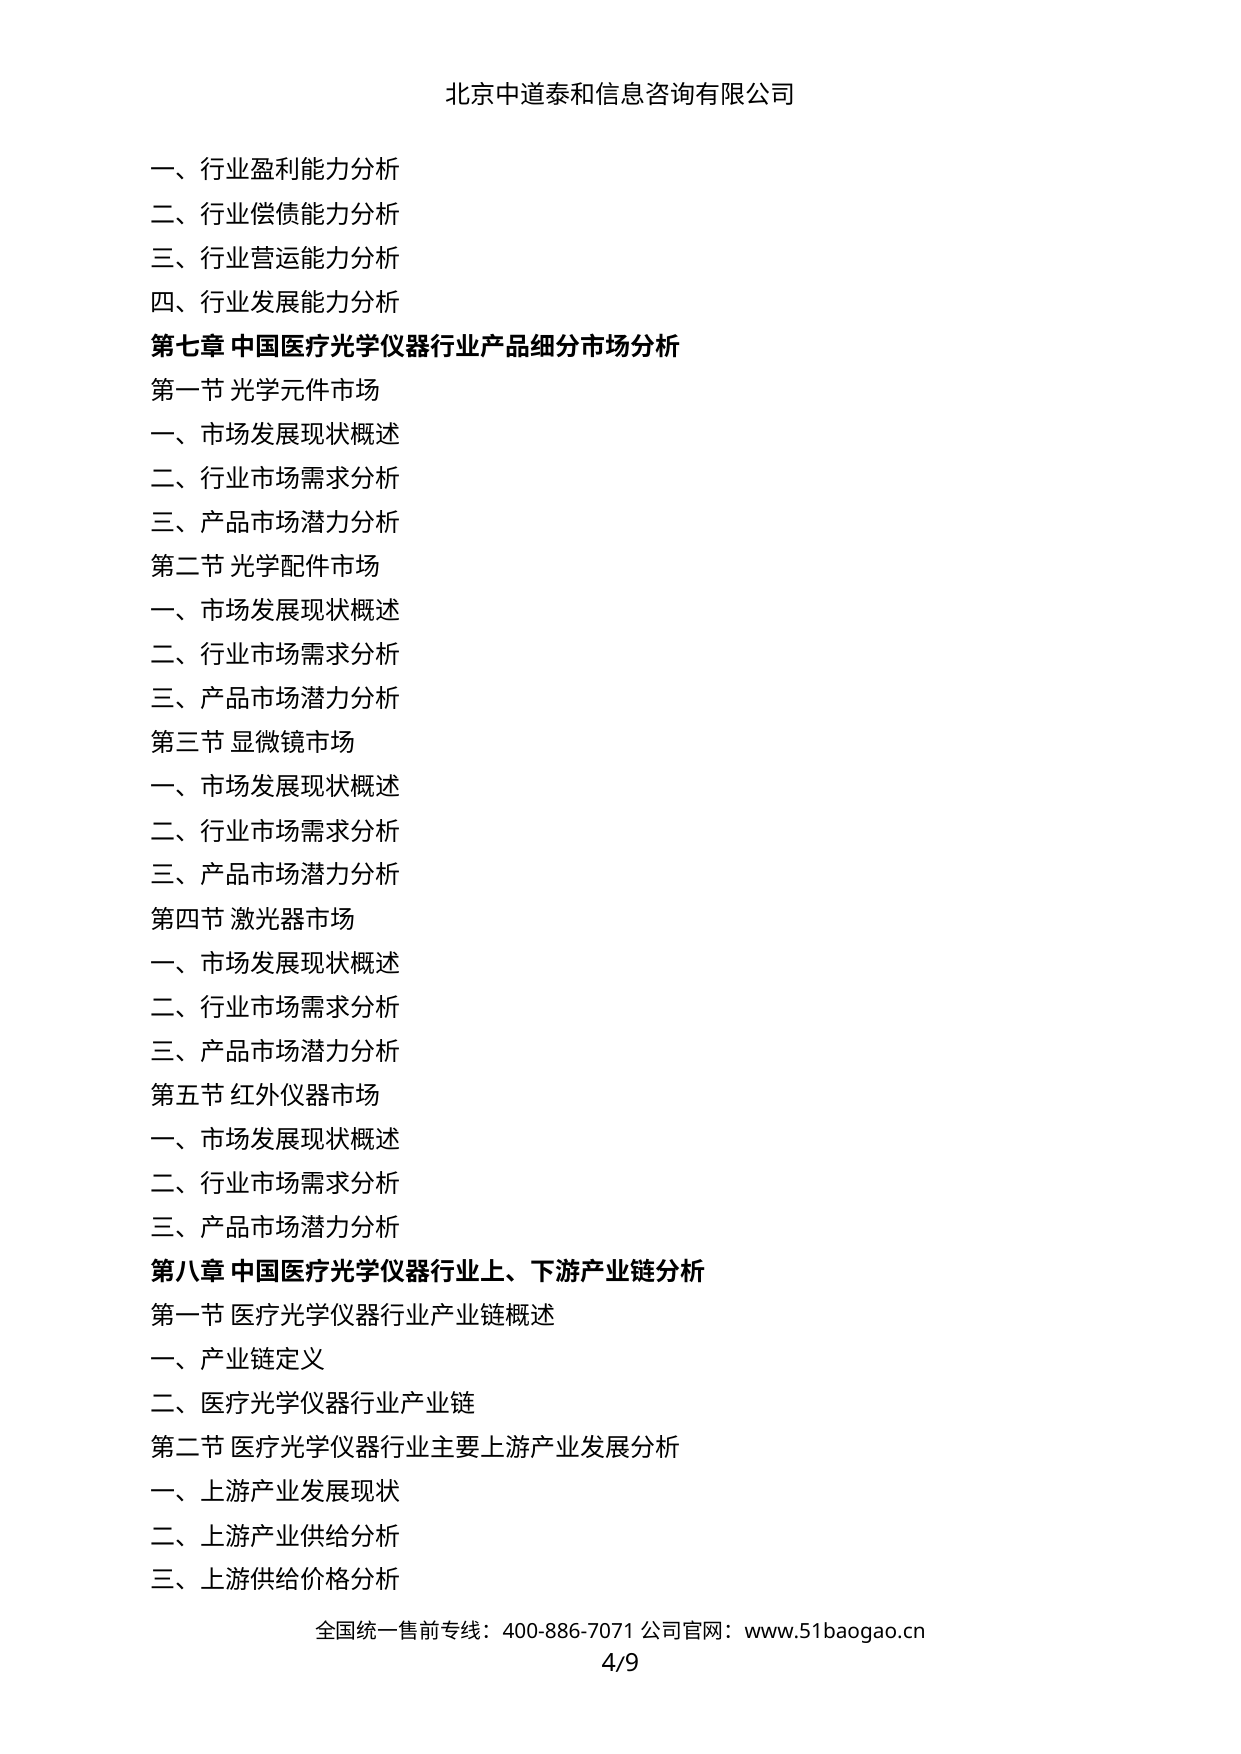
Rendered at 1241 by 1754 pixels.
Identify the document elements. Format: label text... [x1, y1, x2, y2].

text 第五节 红外仪器市场 [150, 1075, 1090, 1112]
text 第八章 中国医疗光学仪器行业上、下游产业链分析 [150, 1252, 1090, 1288]
text 三、上游供给价格分析 [150, 1560, 1090, 1596]
text 第七章 中国医疗光学仪器行业产品细分市场分析 [150, 326, 1090, 362]
text 第二节 医疗光学仪器行业主要上游产业发展分析 [150, 1428, 1090, 1464]
text 一、市场发展现状概述 [150, 767, 1090, 803]
text 二、行业市场需求分析 [150, 1163, 1090, 1200]
text 第三节 显微镜市场 [150, 723, 1090, 759]
text 一、市场发展现状概述 [150, 1119, 1090, 1156]
text 二、行业市场需求分析 [150, 635, 1090, 671]
text 第一节 光学元件市场 [150, 370, 1090, 407]
text 二、医疗光学仪器行业产业链 [150, 1384, 1090, 1420]
text 一、市场发展现状概述 [150, 591, 1090, 627]
text 第一节 医疗光学仪器行业产业链概述 [150, 1296, 1090, 1332]
text 三、产品市场潜力分析 [150, 855, 1090, 891]
text 三、产品市场潜力分析 [150, 679, 1090, 715]
text 三、产品市场潜力分析 [150, 502, 1090, 539]
text 第二节 光学配件市场 [150, 547, 1090, 583]
text 一、行业盈利能力分析 [150, 150, 1090, 186]
text 二、行业偿债能力分析 [150, 194, 1090, 230]
text 三、产品市场潜力分析 [150, 1031, 1090, 1067]
text 四、行业发展能力分析 [150, 282, 1090, 318]
text 二、行业市场需求分析 [150, 458, 1090, 495]
text 三、产品市场潜力分析 [150, 1207, 1090, 1244]
text 一、市场发展现状概述 [150, 943, 1090, 979]
text 一、产业链定义 [150, 1340, 1090, 1376]
text 二、行业市场需求分析 [150, 987, 1090, 1023]
text 二、上游产业供给分析 [150, 1516, 1090, 1552]
text 三、行业营运能力分析 [150, 238, 1090, 274]
text 一、上游产业发展现状 [150, 1472, 1090, 1508]
text 一、市场发展现状概述 [150, 414, 1090, 451]
text 第四节 激光器市场 [150, 899, 1090, 935]
text 二、行业市场需求分析 [150, 811, 1090, 847]
